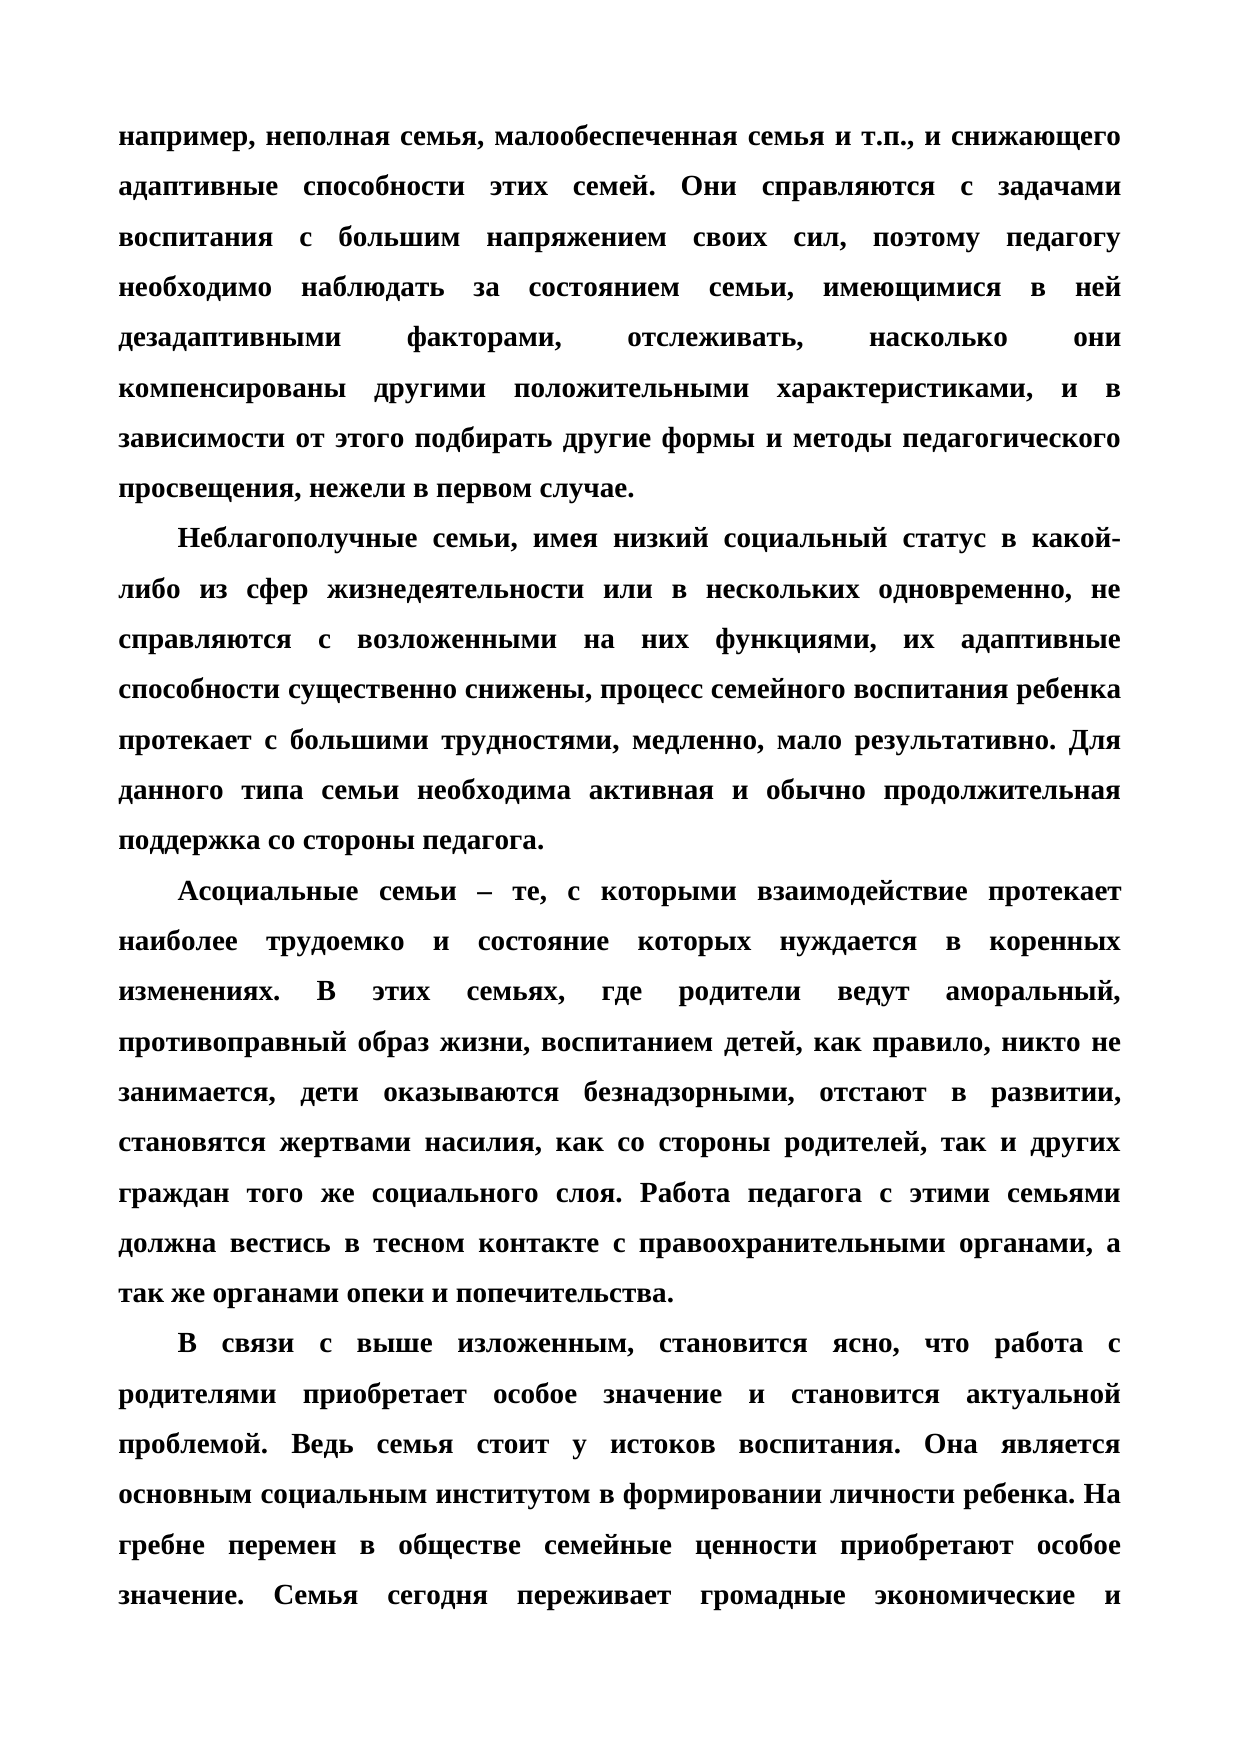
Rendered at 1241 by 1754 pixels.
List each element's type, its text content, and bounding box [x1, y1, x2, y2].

text Неблагополучные семьи, имея низкий социальный статус в какой-либо из сфер жизнедеятельности или в нескольких одновременно, не справляются с возложенными на них функциями, их адаптивные способности существенно снижены, процесс семейного воспитания ребенка протекает с большими трудностями, медленно, мало результативно. Для данного типа семьи необходима активная и обычно продолжительная поддержка со стороны педагога. [118, 521, 1122, 856]
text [118, 118, 1122, 504]
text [118, 1326, 1122, 1611]
text Асоциальные семьи – те, с которыми взаимодействие протекает наиболее трудоемко и состояние которых нуждается в коренных изменениях. В этих семьях, где родители ведут аморальный, противоправный образ жизни, воспитанием детей, как правило, никто не занимается, дети оказываются безнадзорными, отстают в развитии, становятся жертвами насилия, как со стороны родителей, так и других граждан того же социального слоя. Работа педагога с этими семьями должна вестись в тесном контакте с правоохранительными органами, а так же органами опеки и попечительства. [118, 873, 1122, 1309]
